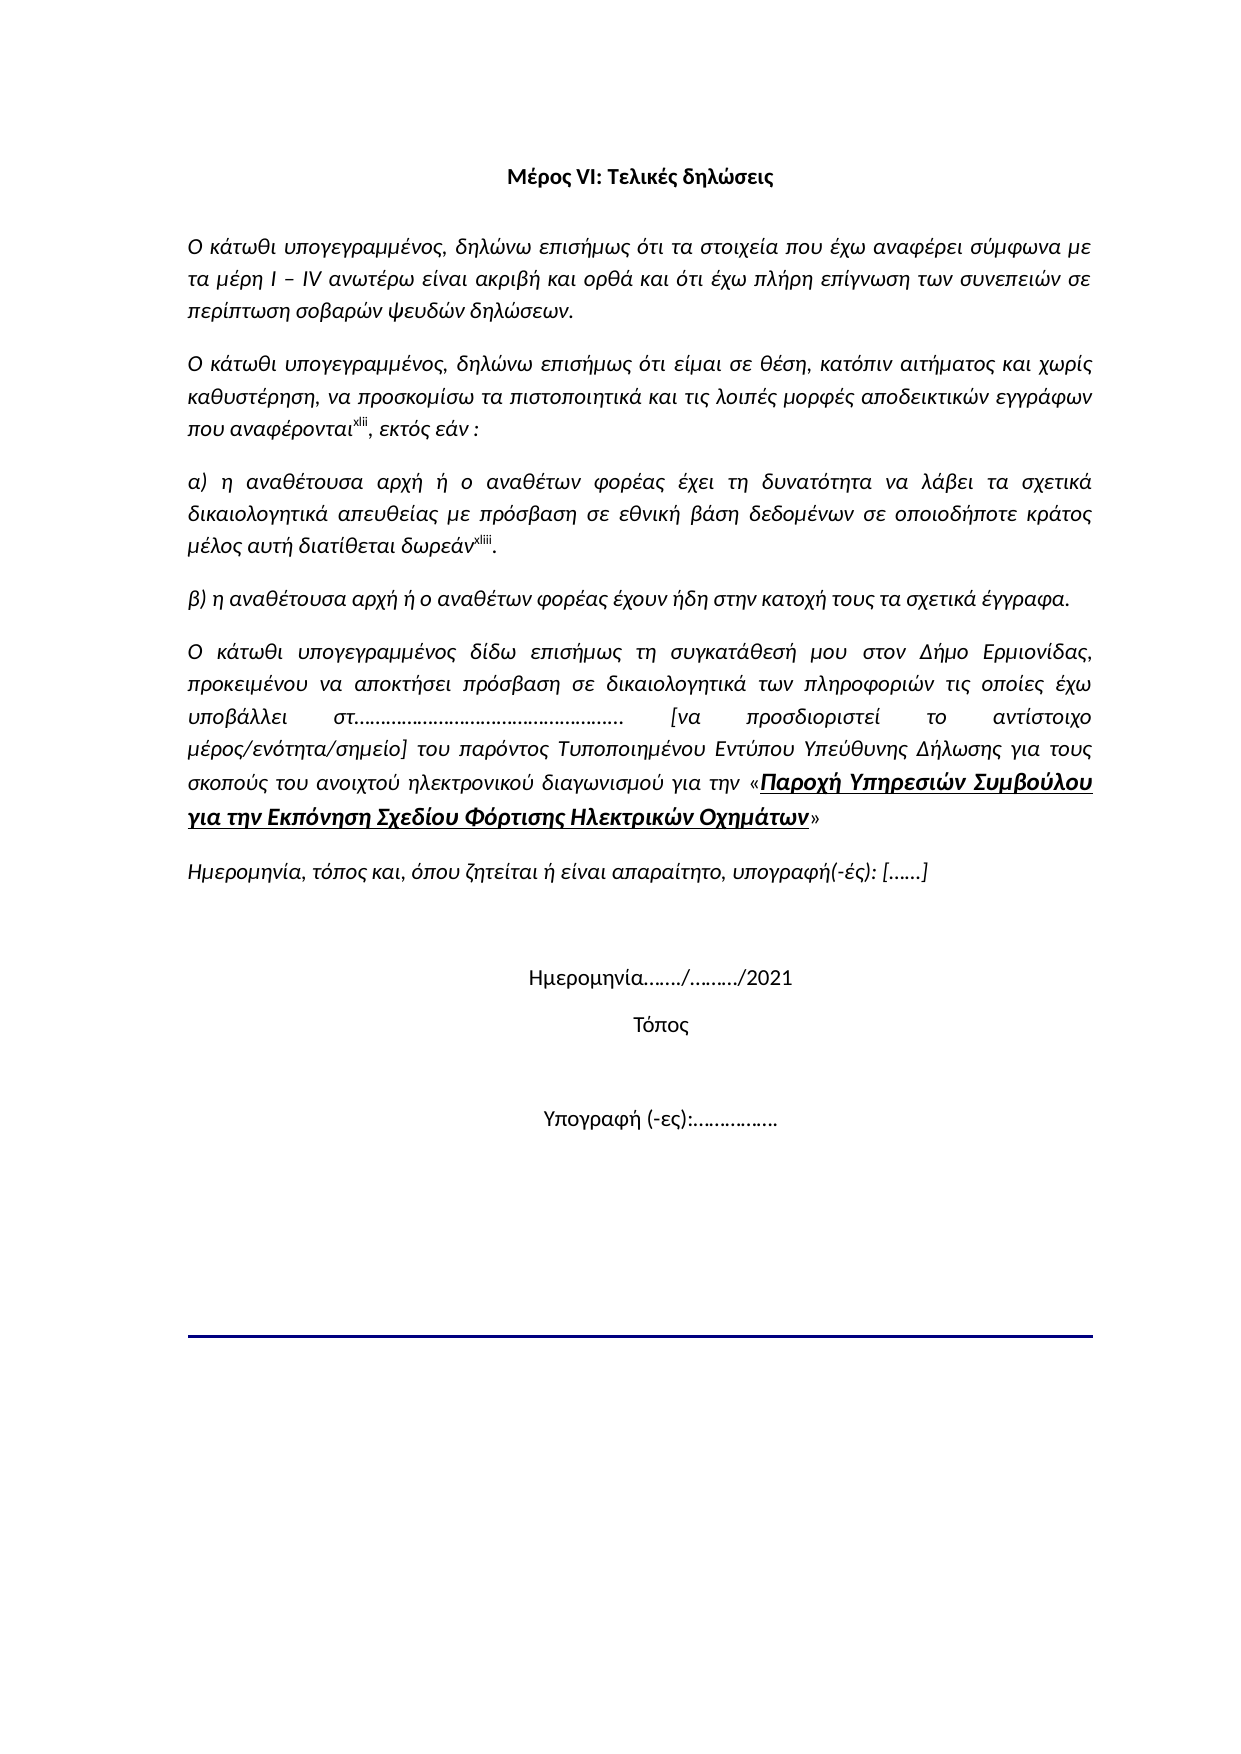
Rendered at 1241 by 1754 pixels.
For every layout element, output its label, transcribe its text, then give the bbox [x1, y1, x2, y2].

text Τόπος [187, 1010, 1093, 1038]
text Ο κάτωθι υπογεγραμμένος, δηλώνω επισήμως ότι είμαι σε θέση, κατόπιν αιτήματος και χωρίς καθυστέρηση, να προσκομίσω τα πιστοποιητικά και τις λοιπές μορφές αποδεικτικών εγγράφων που αναφέρονται, εκτός εάν : [187, 349, 1093, 442]
text Ημερομηνία, τόπος και, όπου ζητείται ή είναι απαραίτητο, υπογραφή(-ές): [……] [187, 857, 1093, 885]
text Ο κάτωθι υπογεγραμμένος δίδω επισήμως τη συγκατάθεσή μου στον Δήμο Ερμιονίδας, προκειμένου να αποκτήσει πρόσβαση σε δικαιολογητικά των πληροφοριών τις οποίες έχω υποβάλλει στ…………………………………………... [να προσδιοριστεί το αντίστοιχο μέρος/ενότητα/σημείο] του παρόντος Τυποποιημένου Εντύπου Υπεύθυνης Δήλωσης για τους σκοπούς του ανοιχτού ηλεκτρονικού διαγωνισμού για την «Παροχή Υπηρεσιών Συμβούλου για την Εκπόνηση Σχεδίου Φόρτισης Ηλεκτρικών Οχημάτων» [187, 637, 1093, 832]
text Ημερομηνία……./………/2021 [187, 963, 1093, 991]
text α) η αναθέτουσα αρχή ή ο αναθέτων φορέας έχει τη δυνατότητα να λάβει τα σχετικά δικαιολογητικά απευθείας με πρόσβαση σε εθνική βάση δεδομένων σε οποιοδήποτε κράτος μέλος αυτή διατίθεται δωρεάν. [187, 467, 1093, 559]
text Υπογραφή (-ες):……………. [187, 1104, 1093, 1132]
text β) η αναθέτουσα αρχή ή ο αναθέτων φορέας έχουν ήδη στην κατοχή τους τα σχετικά έγγραφα. [187, 584, 1093, 612]
text Ο κάτωθι υπογεγραμμένος, δηλώνω επισήμως ότι τα στοιχεία που έχω αναφέρει σύμφωνα με τα μέρη Ι – IV ανωτέρω είναι ακριβή και ορθά και ότι έχω πλήρη επίγνωση των συνεπειών σε περίπτωση σοβαρών ψευδών δηλώσεων. [187, 232, 1093, 324]
text Μέρος VI: Τελικές δηλώσεις [187, 162, 1093, 191]
